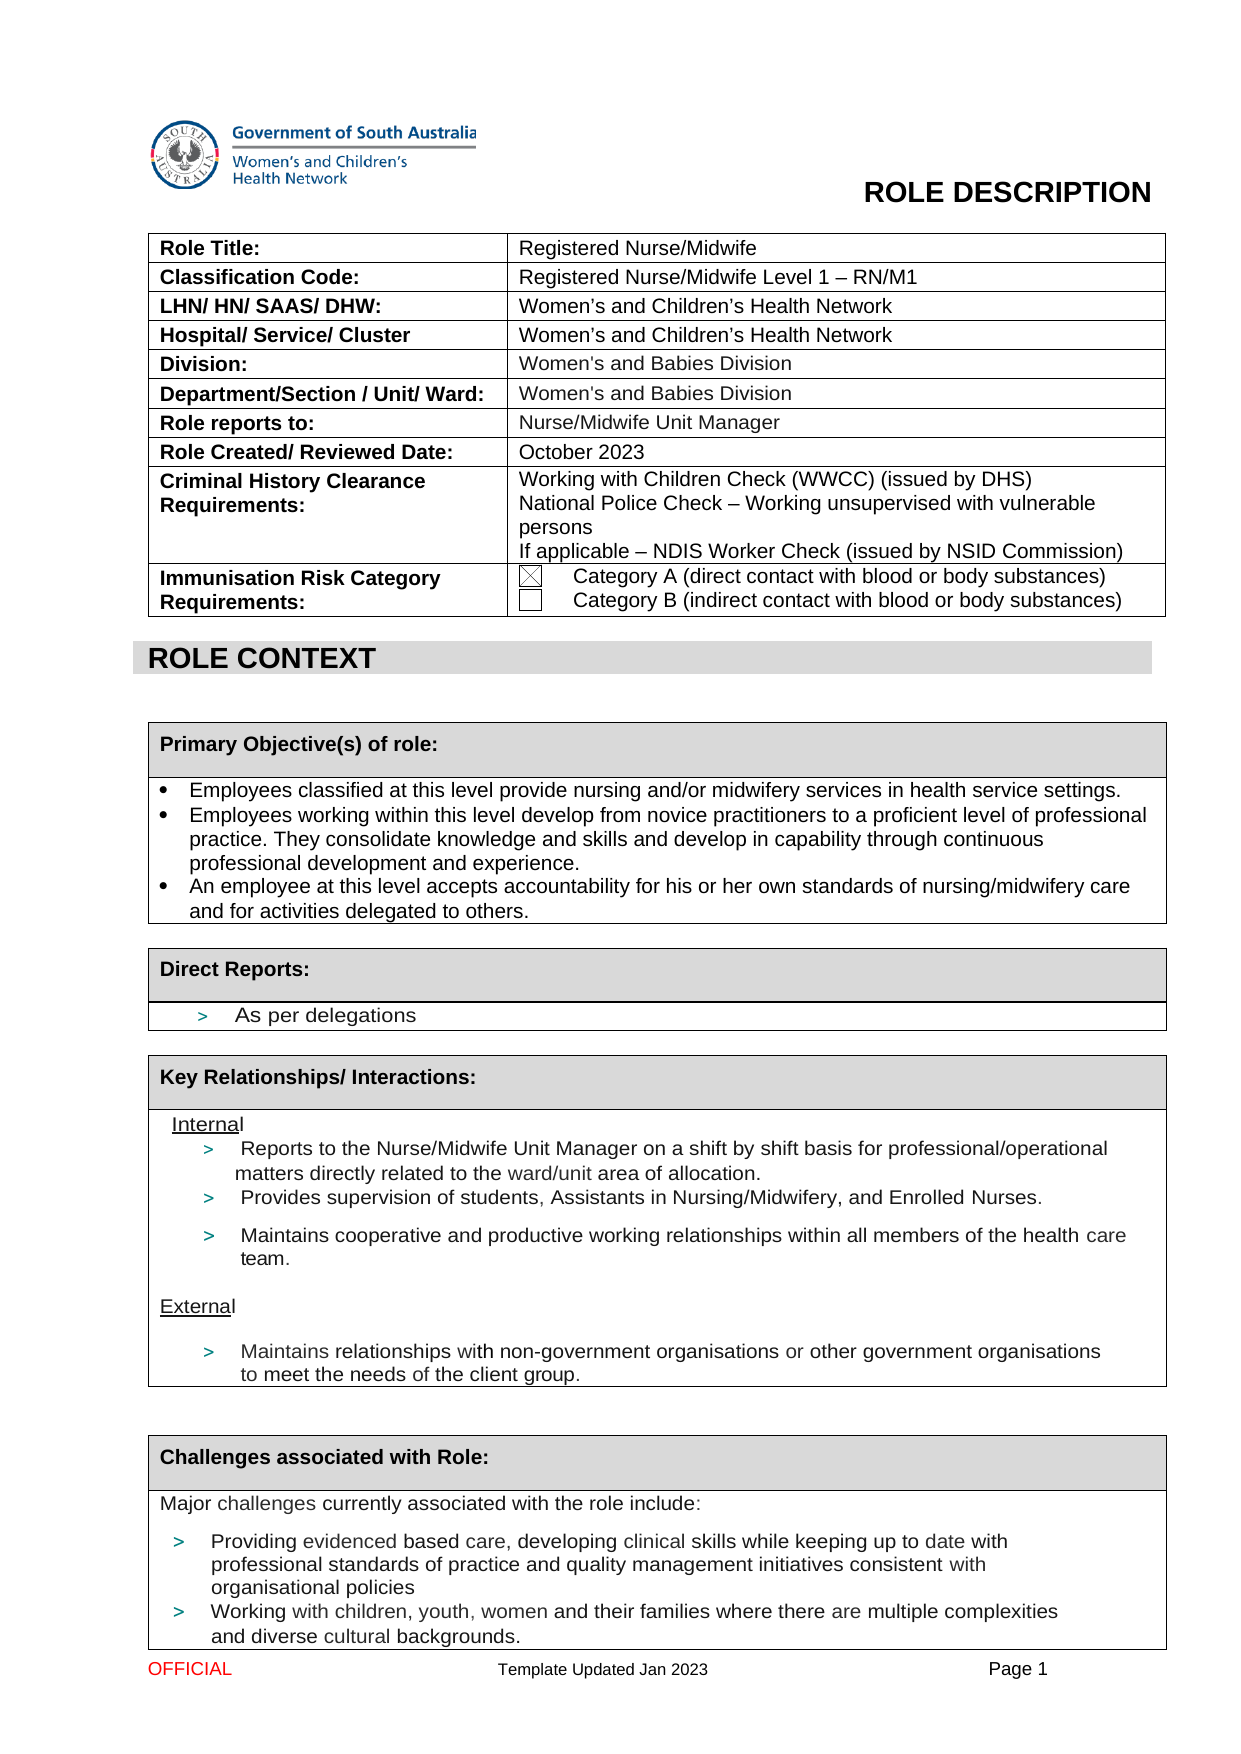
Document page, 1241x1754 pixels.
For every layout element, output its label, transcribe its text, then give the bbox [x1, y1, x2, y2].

table_cell As per delegations [149, 1003, 1166, 1030]
table_cell Role reports to: [149, 409, 507, 437]
text ROLE CONTEXT [133, 641, 1152, 674]
table_cell Hospital/ Service/ Cluster [149, 321, 507, 349]
table_cell Nurse/Midwife Unit Manager [508, 409, 1165, 437]
table_cell Department/Section / Unit/ Ward: [149, 379, 507, 407]
table_header Role Title: [149, 234, 507, 262]
table_header Key Relationships/ Interactions: [149, 1056, 1166, 1109]
table_cell Classification Code: [149, 263, 507, 291]
table_cell Role Created/ Reviewed Date: [149, 438, 507, 466]
table_cell Category A (direct contact with blood or body substances) Category B (indirect contact with blood or body substances) [508, 564, 1165, 616]
table_cell Women’s and Children’s Health Network [508, 321, 1165, 349]
table_cell Women’s and Children’s Health Network [508, 292, 1165, 320]
table_header Challenges associated with Role: [149, 1436, 1166, 1490]
table_cell Criminal History Clearance Requirements: [149, 467, 507, 563]
table_header Primary Objective(s) of role: [149, 723, 1166, 777]
table_cell Division: [149, 350, 507, 378]
text ROLE DESCRIPTION [133, 175, 1152, 208]
picture [147, 116, 476, 189]
table_cell Working with Children Check (WWCC) (issued by DHS) National Police Check – Working unsupervised with vulnerable persons If applicable – NDIS Worker Check (issued by NSID Commission) [508, 467, 1165, 563]
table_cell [149, 1491, 1166, 1648]
table_cell Immunisation Risk Category Requirements: [149, 564, 507, 616]
table_cell Registered Nurse/Midwife Level 1 – RN/M1 [508, 263, 1165, 291]
table_header Direct Reports: [149, 949, 1166, 1001]
table_cell LHN/ HN/ SAAS/ DHW: [149, 292, 507, 320]
table_cell October 2023 [508, 438, 1165, 466]
table_cell Internal Reports to the Nurse/Midwife Unit Manager on a shift by shift basis for professional/operational matters directly related to the ward/unit area of allocation. Provides supervision of students, Assistants in Nursing/Midwifery, and Enrolled Nurses. Maintains cooperative and productive working relationships within all members of the health care team. External Maintains relationships with non-government organisations or other government organisations to meet the needs of the client group. [149, 1110, 1166, 1386]
table_cell Women's and Babies Division [508, 379, 1165, 407]
table_cell Women's and Babies Division [508, 350, 1165, 378]
table_header Registered Nurse/Midwife [508, 234, 1165, 262]
table_cell Employees classified at this level provide nursing and/or midwifery services in health service settings. Employees working within this level develop from novice practitioners to a proficient level of professional practice. They consolidate knowledge and skills and develop in capability through continuous professional development and experience. An employee at this level accepts accountability for his or her own standards of nursing/midwifery care and for activities delegated to others. [149, 778, 1166, 922]
